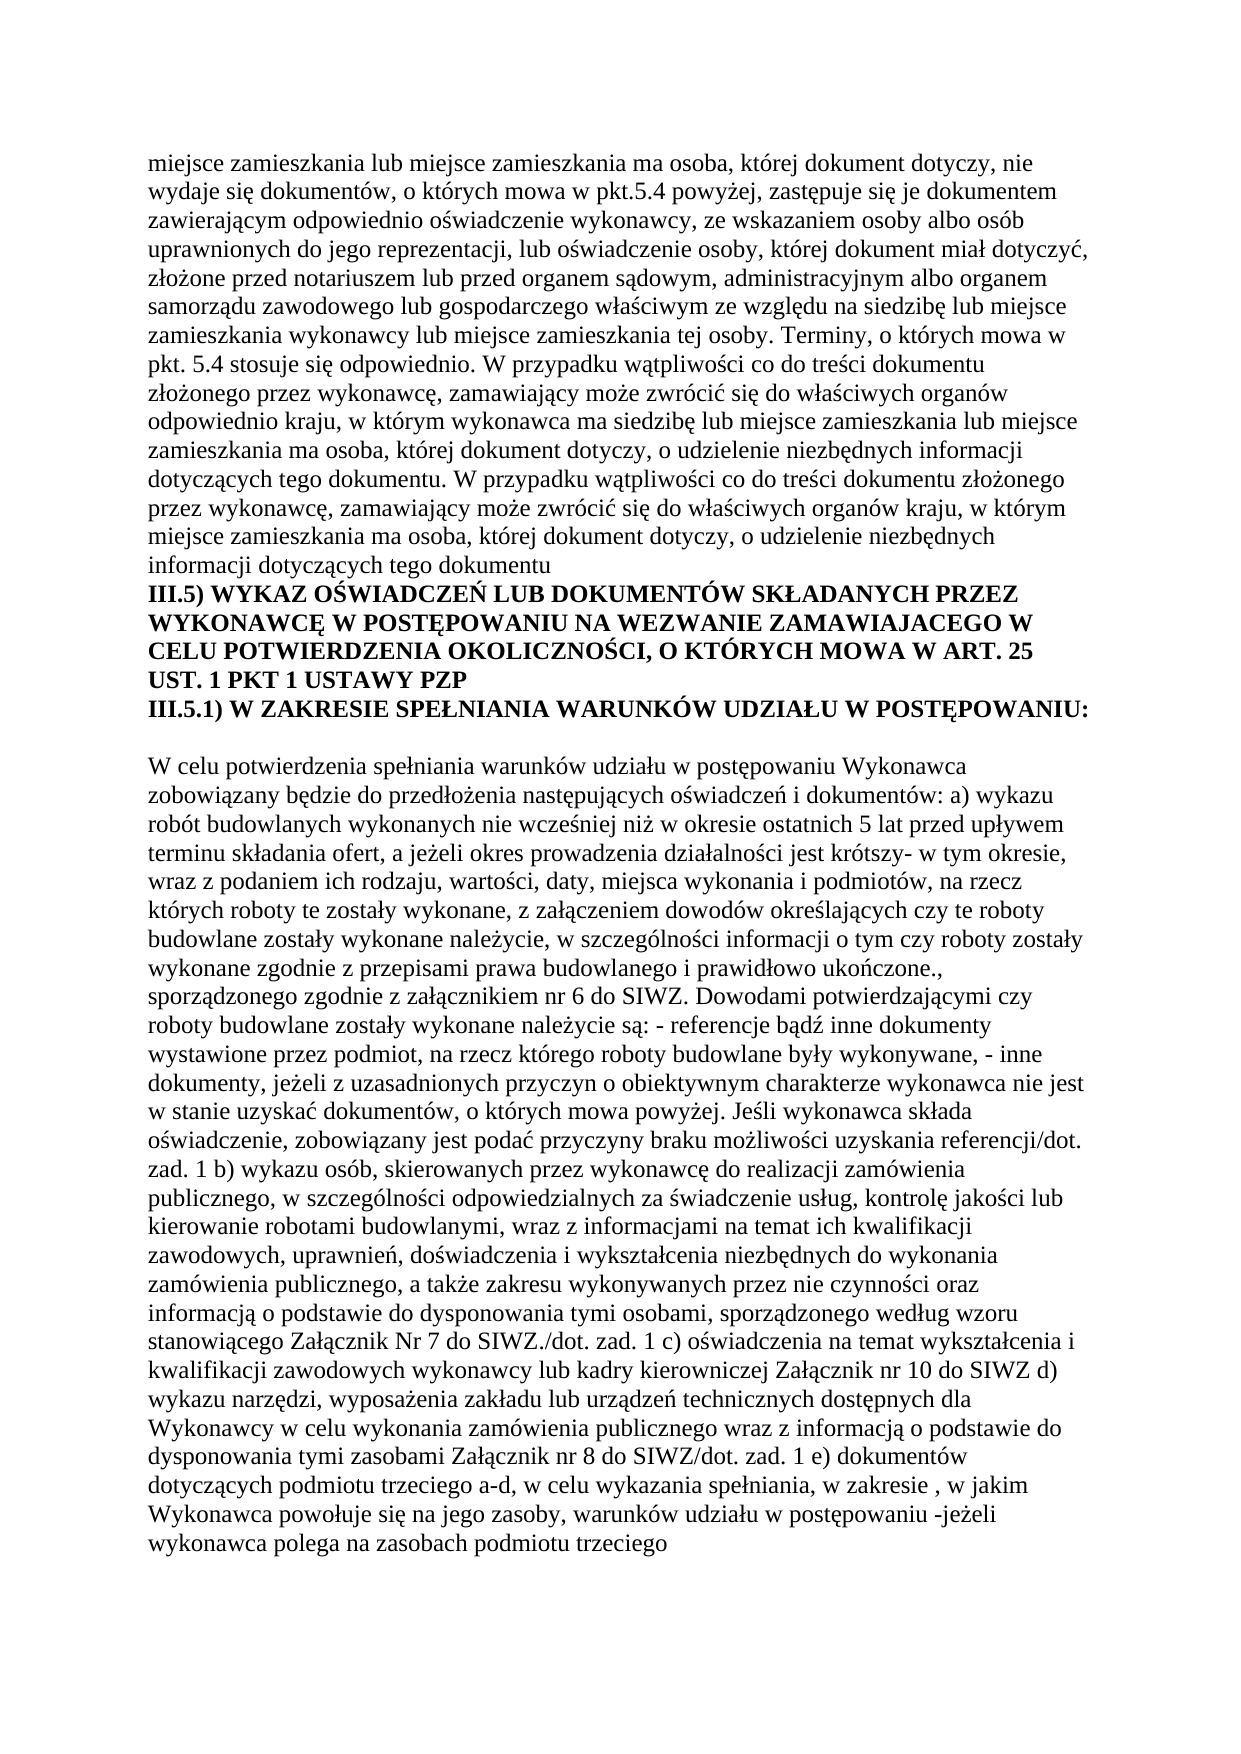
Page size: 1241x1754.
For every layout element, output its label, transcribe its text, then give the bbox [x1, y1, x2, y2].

text III.5) WYKAZ OŚWIADCZEŃ LUB DOKUMENTÓW SKŁADANYCH PRZEZ WYKONAWCĘ W POSTĘPOWANIU NA WEZWANIE ZAMAWIAJACEGO W CELU POTWIERDZENIA OKOLICZNOŚCI, O KTÓRYCH MOWA W ART. 25 UST. 1 PKT 1 USTAWY PZP [148, 579, 1093, 694]
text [148, 694, 1093, 1556]
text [148, 148, 1093, 579]
